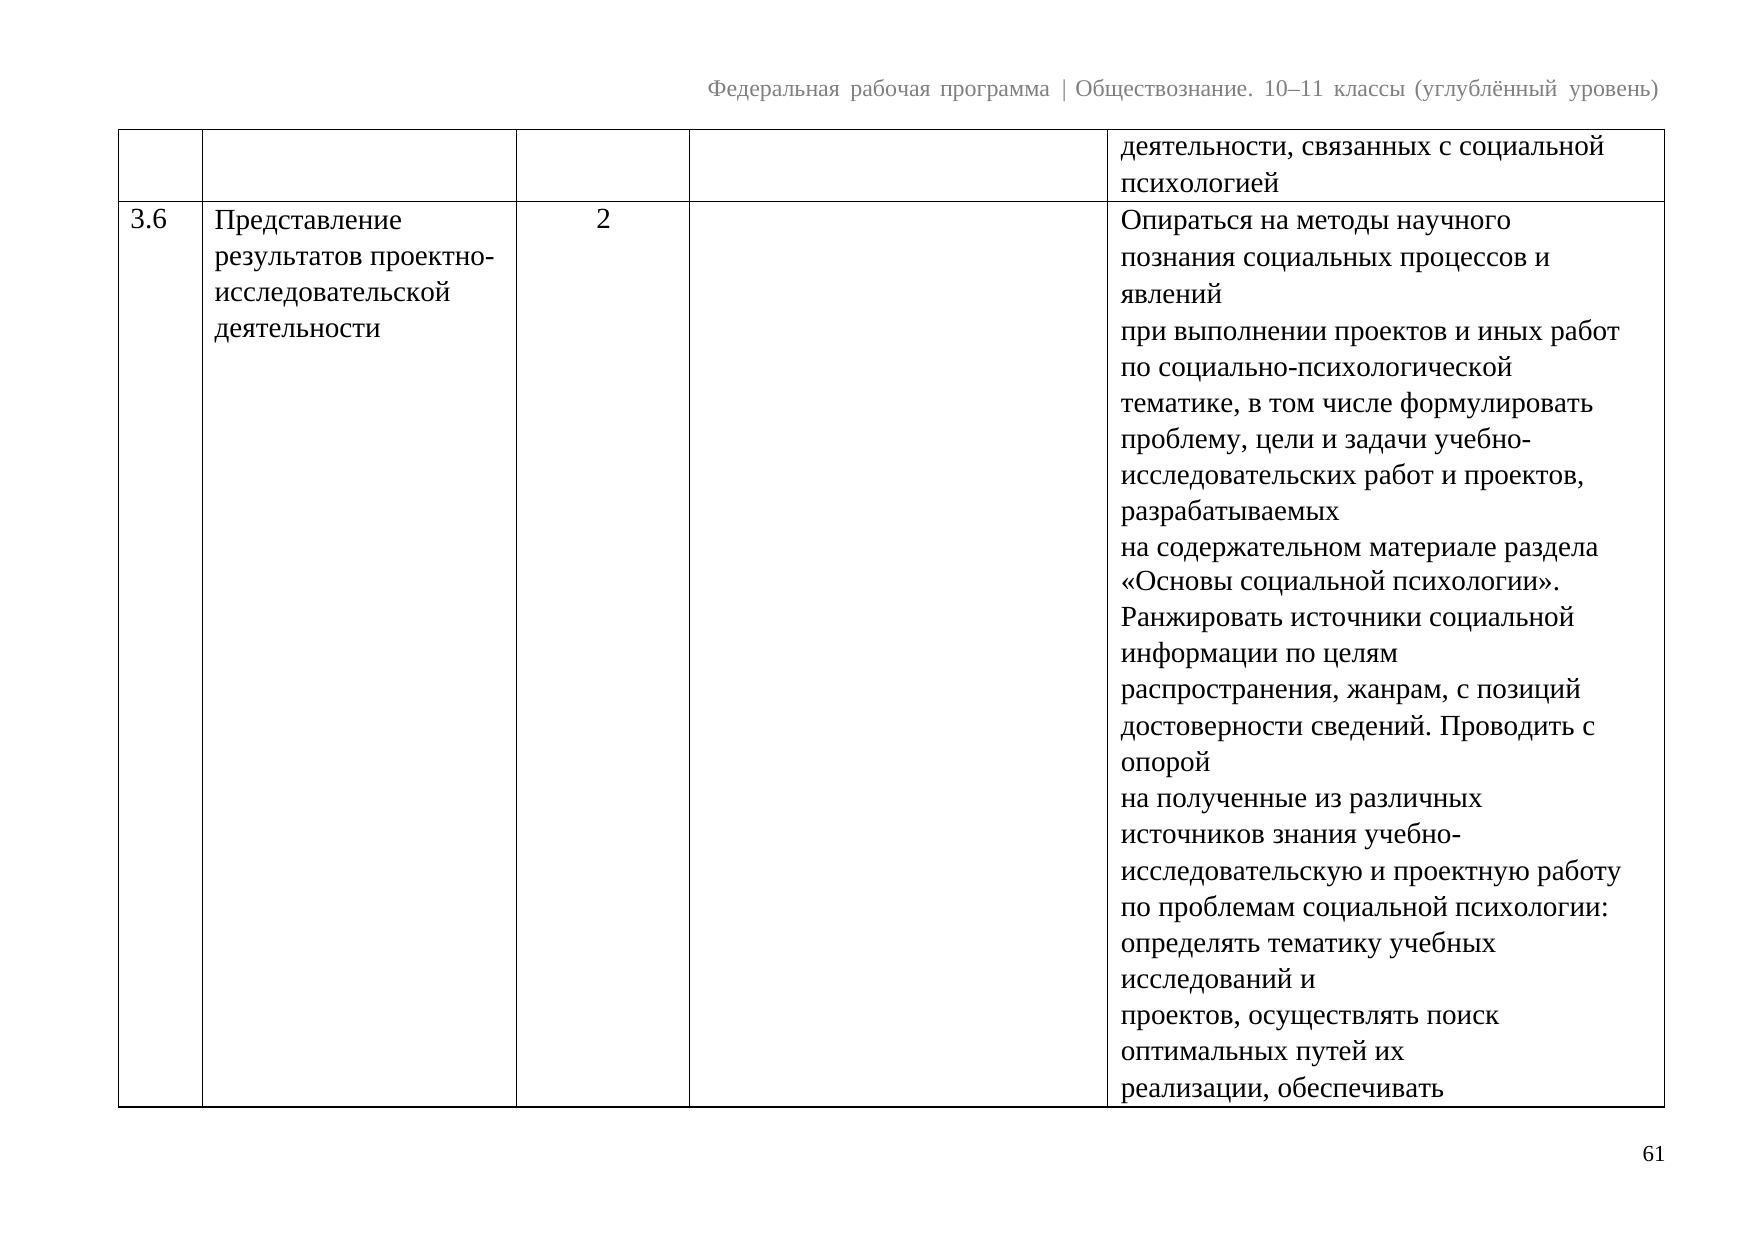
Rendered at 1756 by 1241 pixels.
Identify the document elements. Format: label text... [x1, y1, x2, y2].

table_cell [203, 202, 516, 1106]
table_cell [690, 202, 1107, 1106]
table_header [517, 130, 689, 201]
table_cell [1108, 202, 1664, 1106]
table_cell 2 [517, 202, 689, 1106]
table_header [119, 130, 202, 201]
table_header [203, 130, 516, 201]
table_header [690, 130, 1107, 201]
table_cell 3.6 [119, 202, 202, 1106]
table_header деятельности, связанных с социальной психологией [1108, 130, 1664, 201]
